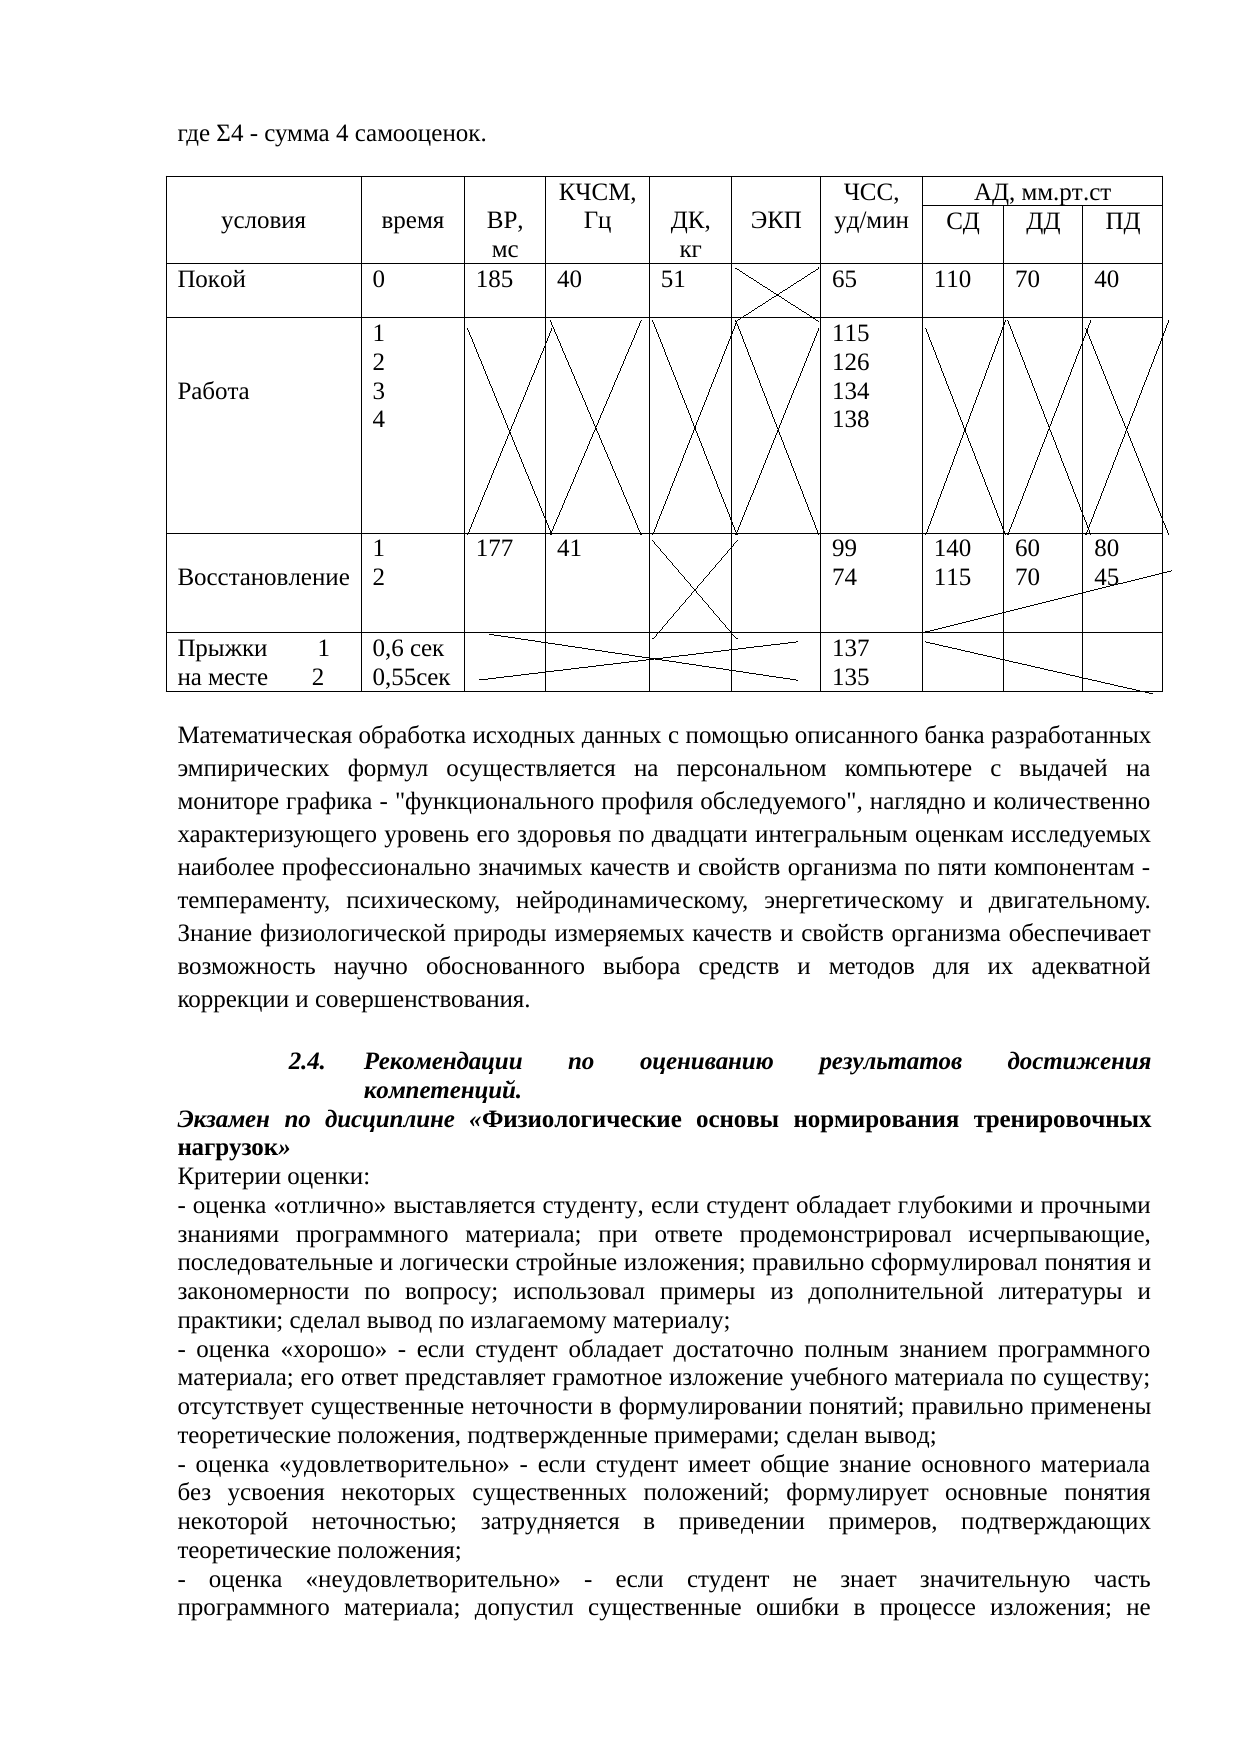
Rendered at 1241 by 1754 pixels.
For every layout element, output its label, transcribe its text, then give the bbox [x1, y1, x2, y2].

table_cell 177 [465, 534, 545, 632]
text - оценка «отлично» выставляется студенту, если студент обладает глубокими и прочными знаниями программного материала; при ответе продемонстрировал исчерпывающие, последовательные и логически стройные изложения; правильно сформулировал понятия и закономерности по вопросу; использовал примеры из дополнительной литературы и практики; сделал вывод по излагаемому материалу; [177, 1190, 1152, 1334]
table_cell [923, 318, 1003, 532]
table_cell 185 [465, 264, 545, 317]
table_cell [650, 534, 731, 632]
table_cell СД [923, 206, 1003, 263]
table_cell 0 [362, 264, 464, 317]
table_cell [1083, 633, 1162, 691]
table_cell 99 74 [821, 534, 922, 632]
table_cell 70 [1004, 264, 1082, 317]
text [177, 1564, 1152, 1621]
table_cell 41 [546, 534, 649, 632]
table_header время [362, 177, 464, 263]
table_cell 1 2 [362, 534, 464, 632]
table_cell [732, 318, 820, 532]
table_cell 40 [1083, 264, 1162, 317]
table_cell 115 126 134 138 [821, 318, 922, 532]
table_cell [546, 318, 649, 532]
text где Σ4 - сумма 4 самооценок. [177, 118, 1152, 147]
table_header ДК, кг [650, 177, 731, 263]
table_cell Работа [167, 318, 361, 532]
text Математическая обработка исходных данных с помощью описанного банка разработанных эмпирических формул осуществляется на персональном компьютере с выдачей на мониторе графика - "функционального профиля обследуемого", наглядно и количественно характеризующего уровень его здоровья по двадцати интегральным оценкам исследуемых наиболее профессионально значимых качеств и свойств организма по пяти компонентам - темпераменту, психическому, нейродинамическому, энергетическому и двигательному. Знание физиологической природы измеряемых качеств и свойств организма обеспечивает возможность научно обоснованного выбора средств и методов для их адекватной коррекции и совершенствования. [177, 720, 1152, 1013]
table_cell 51 [650, 264, 731, 317]
text Критерии оценки: [177, 1161, 1152, 1190]
table_cell [732, 534, 820, 632]
table_cell [923, 633, 1003, 691]
table_cell ПД [1083, 206, 1162, 263]
table_cell 65 [821, 264, 922, 317]
table_cell 110 [923, 264, 1003, 317]
table_header ЭКП [732, 177, 820, 263]
table_header АД, мм.рт.ст [923, 177, 1162, 205]
table_cell [650, 633, 731, 691]
list Рекомендации по оцениванию результатов достижения компетенций. [288, 1046, 1152, 1104]
table_cell [650, 318, 731, 532]
table_cell ДД [1004, 206, 1082, 263]
text Экзамен по дисциплине «Физиологические основы нормирования тренировочных нагрузок» [177, 1104, 1152, 1161]
table_cell 0,6 сек 0,55сек [362, 633, 464, 691]
table_cell 140 115 [923, 534, 1003, 632]
table_cell 60 70 [1004, 534, 1082, 632]
table_header КЧСМ, Гц [546, 177, 649, 263]
table_cell [732, 633, 820, 691]
text - оценка «удовлетворительно» - если студент имеет общие знание основного материала без усвоения некоторых существенных положений; формулирует основные понятия некоторой неточностью; затрудняется в приведении примеров, подтверждающих теоретические положения; [177, 1449, 1152, 1564]
table_cell [1004, 318, 1082, 532]
table_cell 80 45 [1083, 534, 1162, 632]
table_cell [732, 264, 820, 317]
text - оценка «хорошо» - если студент обладает достаточно полным знанием программного материала; его ответ представляет грамотное изложение учебного материала по существу; отсутствует существенные неточности в формулировании понятий; правильно применены теоретические положения, подтвержденные примерами; сделан вывод; [177, 1334, 1152, 1449]
table_cell [1083, 318, 1162, 532]
table_cell Прыжки 1 на месте 2 [167, 633, 361, 691]
table_cell 40 [546, 264, 649, 317]
table_cell [1004, 633, 1082, 691]
table_cell [546, 633, 649, 691]
table_cell 137 135 [821, 633, 922, 691]
table_cell [465, 633, 545, 691]
table_cell [465, 318, 545, 532]
table_header условия [167, 177, 361, 263]
table_cell 1 2 3 4 [362, 318, 464, 532]
table_cell Восстановление [167, 534, 361, 632]
table_header ЧСС, уд/мин [821, 177, 922, 263]
table_header ВР, мс [465, 177, 545, 263]
table_cell Покой [167, 264, 361, 317]
